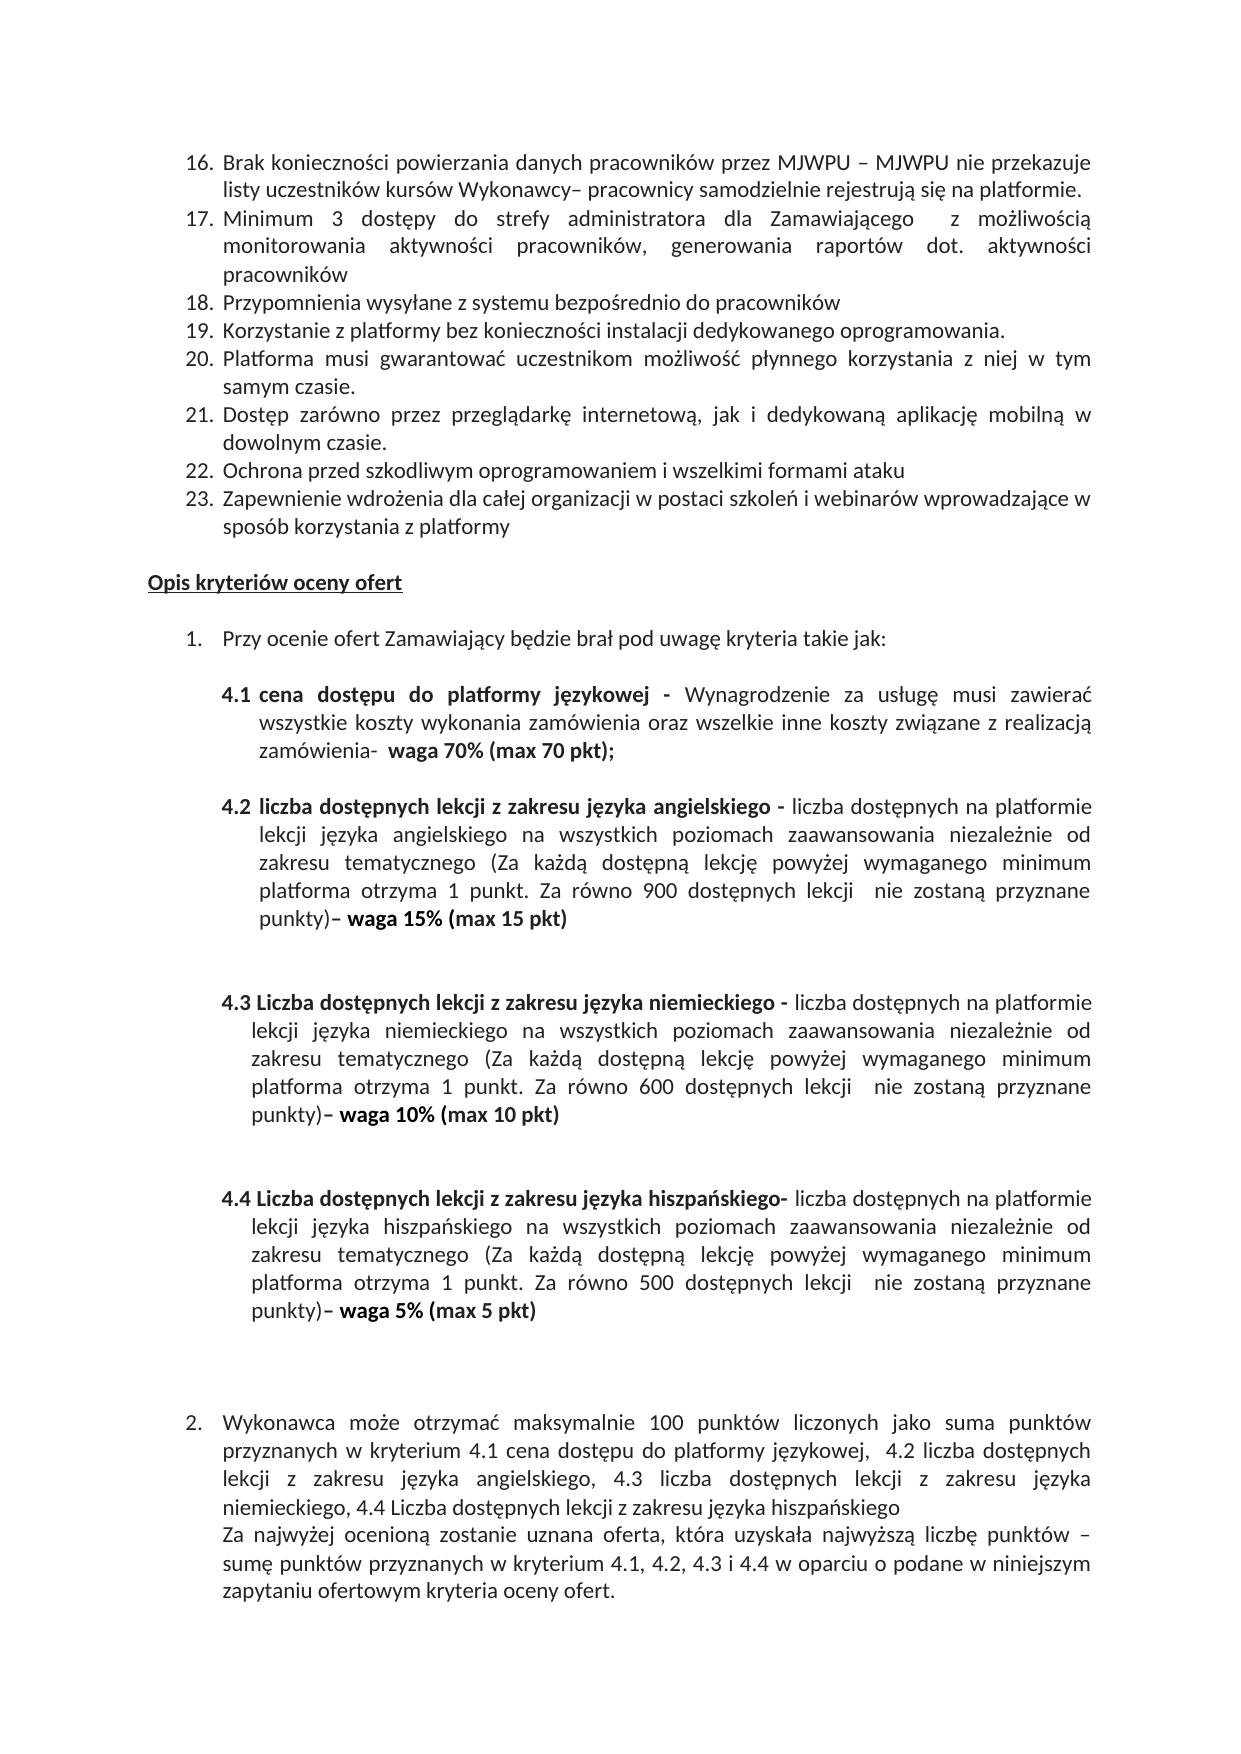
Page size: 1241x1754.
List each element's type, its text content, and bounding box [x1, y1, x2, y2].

list Przypomnienia wysyłane z systemu bezpośrednio do pracowników [185, 288, 1093, 316]
list Wykonawca może otrzymać maksymalnie 100 punktów liczonych jako suma punktów przyznanych w kryterium 4.1 cena dostępu do platformy językowej, 4.2 liczba dostępnych lekcji z zakresu języka angielskiego, 4.3 liczba dostępnych lekcji z zakresu języka niemieckiego, 4.4 Liczba dostępnych lekcji z zakresu języka hiszpańskiego [185, 1408, 1093, 1521]
list liczba dostępnych lekcji z zakresu języka angielskiego - liczba dostępnych na platformie lekcji języka angielskiego na wszystkich poziomach zaawansowania niezależnie od zakresu tematycznego (Za każdą dostępną lekcję powyżej wymaganego minimum platforma otrzyma 1 punkt. Za równo 900 dostępnych lekcji nie zostaną przyznane punkty)– waga 15% (max 15 pkt) [221, 792, 1093, 932]
list Dostęp zarówno przez przeglądarkę internetową, jak i dedykowaną aplikację mobilną w dowolnym czasie. [185, 400, 1093, 456]
list Zapewnienie wdrożenia dla całej organizacji w postaci szkoleń i webinarów wprowadzające w sposób korzystania z platformy [185, 484, 1093, 540]
list Korzystanie z platformy bez konieczności instalacji dedykowanego oprogramowania. [185, 316, 1093, 344]
list Brak konieczności powierzania danych pracowników przez MJWPU – MJWPU nie przekazuje listy uczestników kursów Wykonawcy– pracownicy samodzielnie rejestrują się na platformie. [185, 148, 1093, 204]
text 4.3 Liczba dostępnych lekcji z zakresu języka niemieckiego - liczba dostępnych na platformie lekcji języka niemieckiego na wszystkich poziomach zaawansowania niezależnie od zakresu tematycznego (Za każdą dostępną lekcję powyżej wymaganego minimum platforma otrzyma 1 punkt. Za równo 600 dostępnych lekcji nie zostaną przyznane punkty)– waga 10% (max 10 pkt) [221, 988, 1093, 1128]
list cena dostępu do platformy językowej - Wynagrodzenie za usługę musi zawierać wszystkie koszty wykonania zamówienia oraz wszelkie inne koszty związane z realizacją zamówienia- waga 70% (max 70 pkt); [221, 680, 1093, 764]
text Za najwyżej ocenioną zostanie uznana oferta, która uzyskała najwyższą liczbę punktów – sumę punktów przyznanych w kryterium 4.1, 4.2, 4.3 i 4.4 w oparciu o podane w niniejszym zapytaniu ofertowym kryteria oceny ofert. [222, 1521, 1093, 1605]
list Minimum 3 dostępy do strefy administratora dla Zamawiającego z możliwością monitorowania aktywności pracowników, generowania raportów dot. aktywności pracowników [185, 204, 1093, 288]
text Opis kryteriów oceny ofert [148, 568, 1093, 596]
list Platforma musi gwarantować uczestnikom możliwość płynnego korzystania z niej w tym samym czasie. [185, 344, 1093, 400]
list Przy ocenie ofert Zamawiający będzie brał pod uwagę kryteria takie jak: [185, 624, 1093, 652]
text 4.4 Liczba dostępnych lekcji z zakresu języka hiszpańskiego- liczba dostępnych na platformie lekcji języka hiszpańskiego na wszystkich poziomach zaawansowania niezależnie od zakresu tematycznego (Za każdą dostępną lekcję powyżej wymaganego minimum platforma otrzyma 1 punkt. Za równo 500 dostępnych lekcji nie zostaną przyznane punkty)– waga 5% (max 5 pkt) [221, 1184, 1093, 1324]
list Ochrona przed szkodliwym oprogramowaniem i wszelkimi formami ataku [185, 456, 1093, 484]
